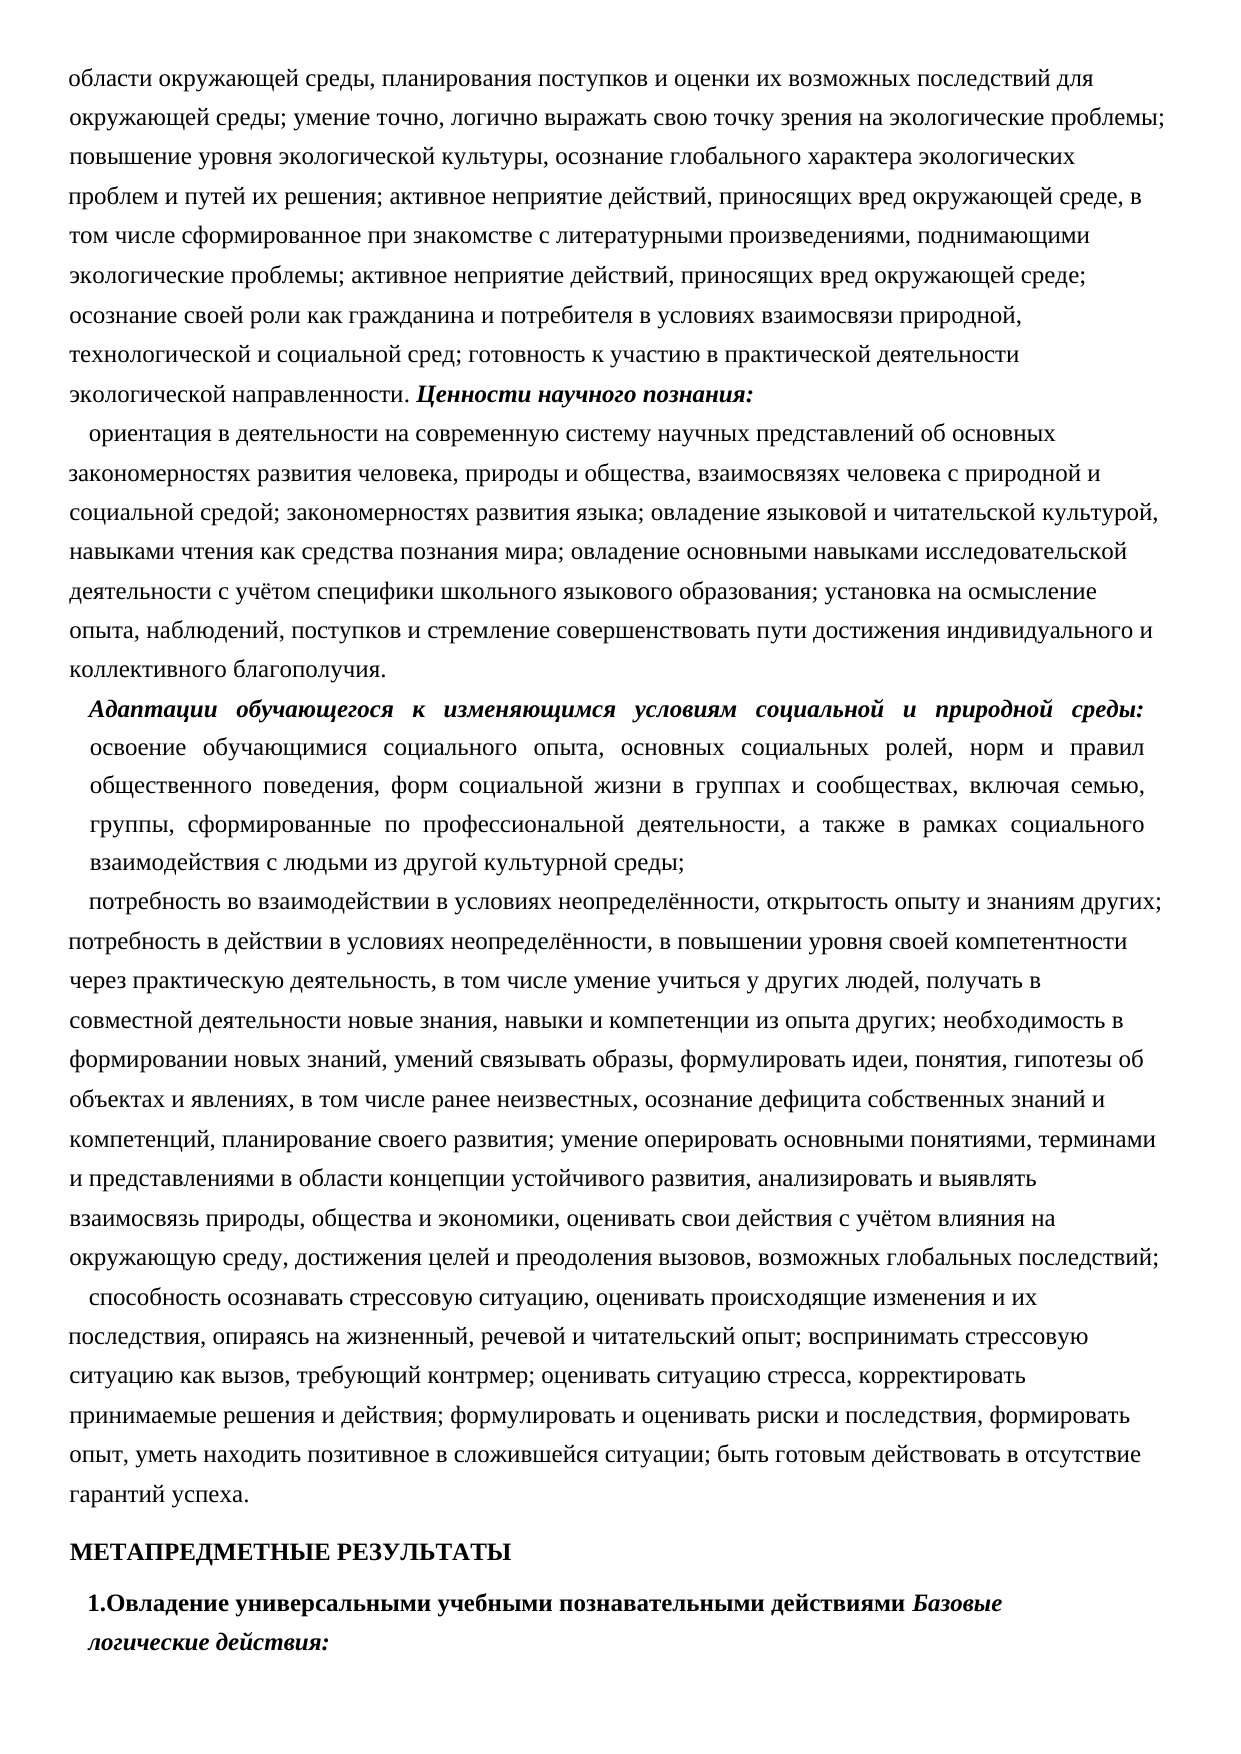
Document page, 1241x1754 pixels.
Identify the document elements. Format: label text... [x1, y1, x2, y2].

text закономерностях развития человека, природы и общества, взаимосвязях человека с природной и социальной средой; закономерностях развития языка; овладение языковой и читательской культурой, навыками чтения как средства познания мира; овладение основными навыками исследовательской деятельности с учётом специфики школьного языкового образования; установка на осмысление опыта, наблюдений, поступков и стремление совершенствовать пути достижения индивидуального и коллективного благополучия. [68, 458, 1169, 683]
text ориентация в деятельности на современную систему научных представлений об основных [88, 418, 1169, 447]
text Адаптации обучающегося к изменяющимся условиям социальной и природной среды: освоение обучающимися социального опыта, основных социальных ролей, норм и правил общественного поведения, форм социальной жизни в группах и сообществах, включая семью, группы, сформированные по профессиональной деятельности, а также в рамках социального взаимодействия с людьми из другой культурной среды; [88, 694, 1146, 876]
text 1.Овладение универсальными учебными познавательными действиями Базовые логические действия: [87, 1588, 1007, 1656]
text способность осознавать стрессовую ситуацию, оценивать происходящие изменения и их [88, 1282, 1169, 1311]
text потребность в действии в условиях неопределённости, в повышении уровня своей компетентности через практическую деятельность, в том числе умение учиться у других людей, получать в совместной деятельности новые знания, навыки и компетенции из опыта других; необходимость в формировании новых знаний, умений связывать образы, формулировать идеи, понятия, гипотезы об объектах и явлениях, в том числе ранее неизвестных, осознание дефицита собственных знаний и компетенций, планирование своего развития; умение оперировать основными понятиями, терминами и представлениями в области концепции устойчивого развития, анализировать и выявлять взаимосвязь природы, общества и экономики, оценивать свои действия с учётом влияния на окружающую среду, достижения целей и преодоления вызовов, возможных глобальных последствий; [68, 926, 1169, 1271]
subtitle МЕТАПРЕДМЕТНЫЕ РЕЗУЛЬТАТЫ [69, 1537, 1056, 1566]
text области окружающей среды, планирования поступков и оценки их возможных последствий для окружающей среды; умение точно, логично выражать свою точку зрения на экологические проблемы; повышение уровня экологической культуры, осознание глобального характера экологических [68, 63, 1169, 170]
text последствия, опираясь на жизненный, речевой и читательский опыт; воспринимать стрессовую ситуацию как вызов, требующий контрмер; оценивать ситуацию стресса, корректировать принимаемые решения и действия; формулировать и оценивать риски и последствия, формировать опыт, уметь находить позитивное в сложившейся ситуации; быть готовым действовать в отсутствие гарантий успеха. [68, 1321, 1169, 1507]
text потребность во взаимодействии в условиях неопределённости, открытость опыту и знаниям других; [88, 886, 1169, 915]
text проблем и путей их решения; активное неприятие действий, приносящих вред окружающей среде, в том числе сформированное при знакомстве с литературными произведениями, поднимающими экологические проблемы; активное неприятие действий, приносящих вред окружающей среде; осознание своей роли как гражданина и потребителя в условиях взаимосвязи природной, технологической и социальной сред; готовность к участию в практической деятельности экологической направленности. Ценности научного познания: [68, 181, 1143, 408]
